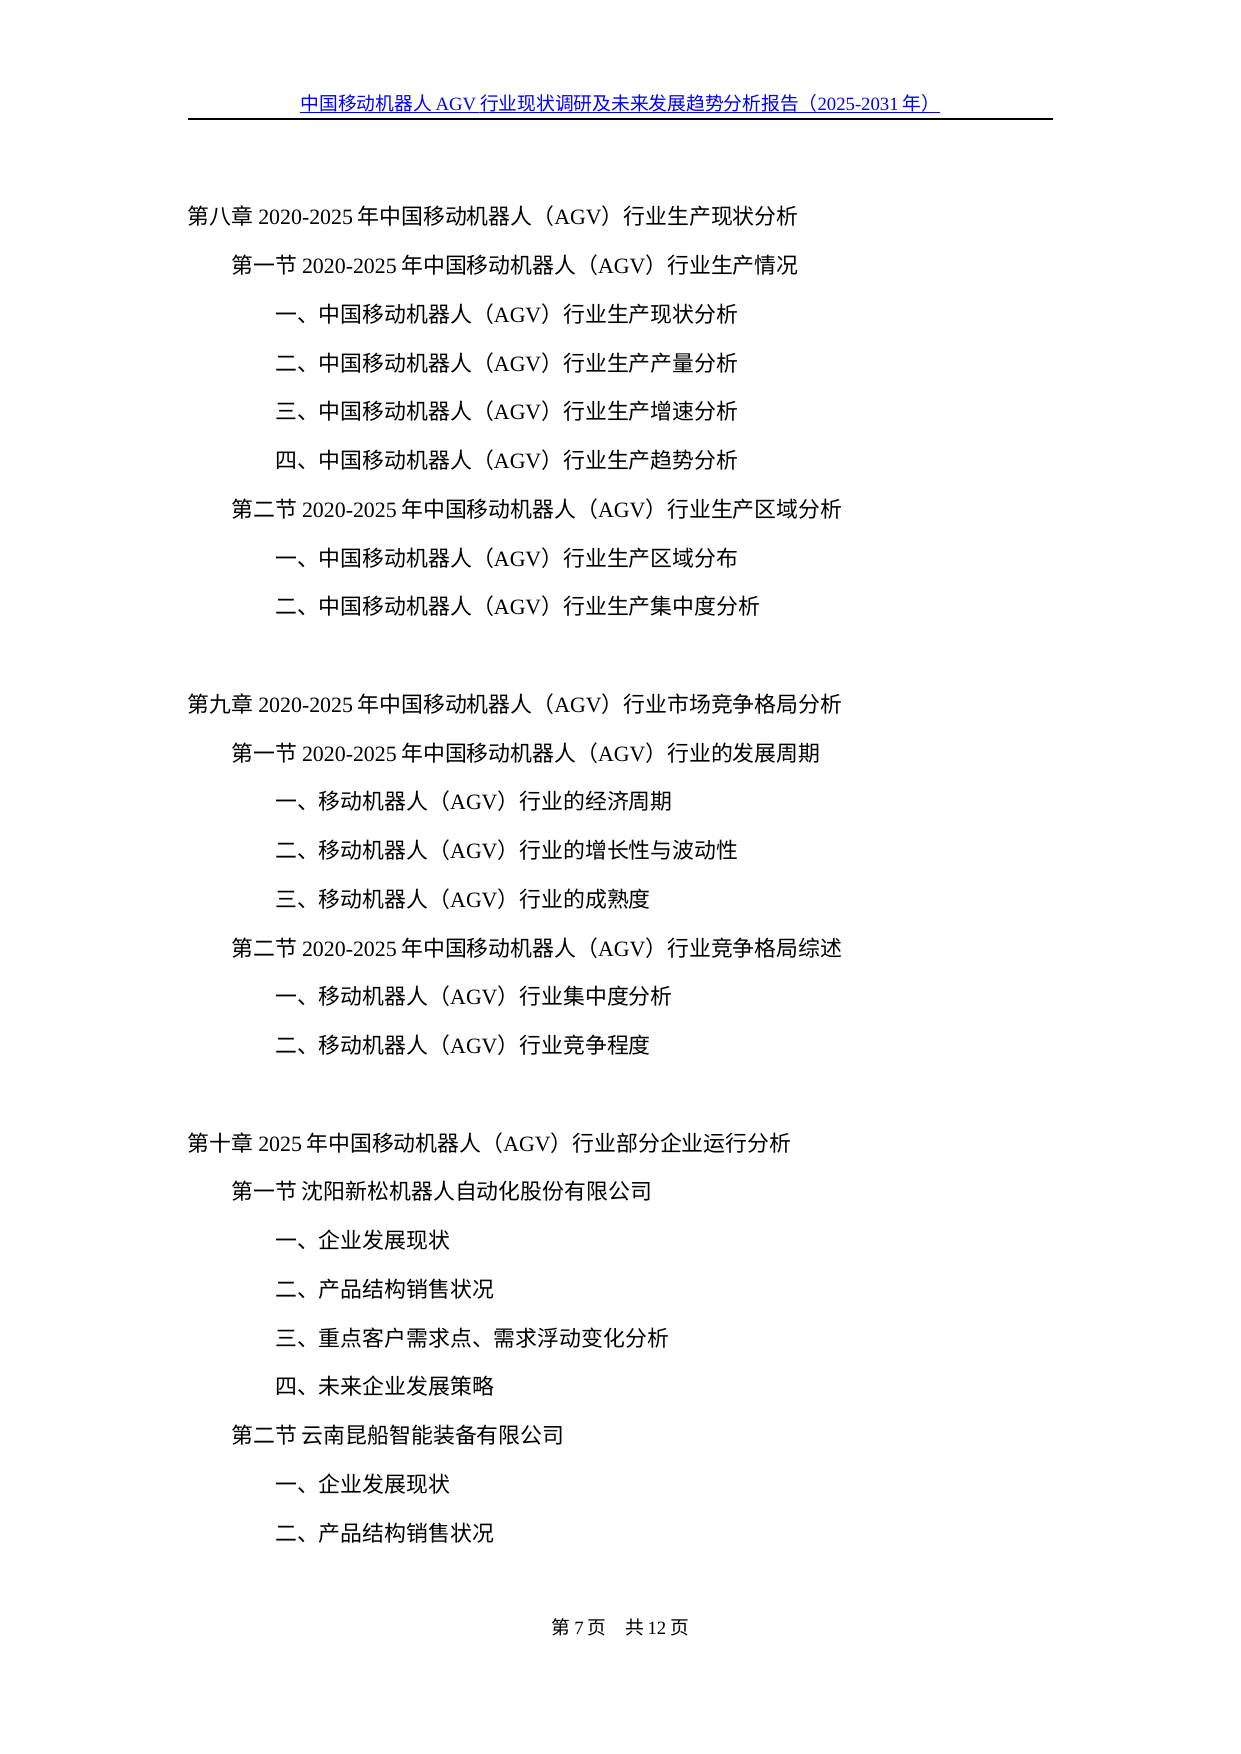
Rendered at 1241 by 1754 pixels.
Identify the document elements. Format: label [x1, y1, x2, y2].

text [187, 150, 1053, 1548]
